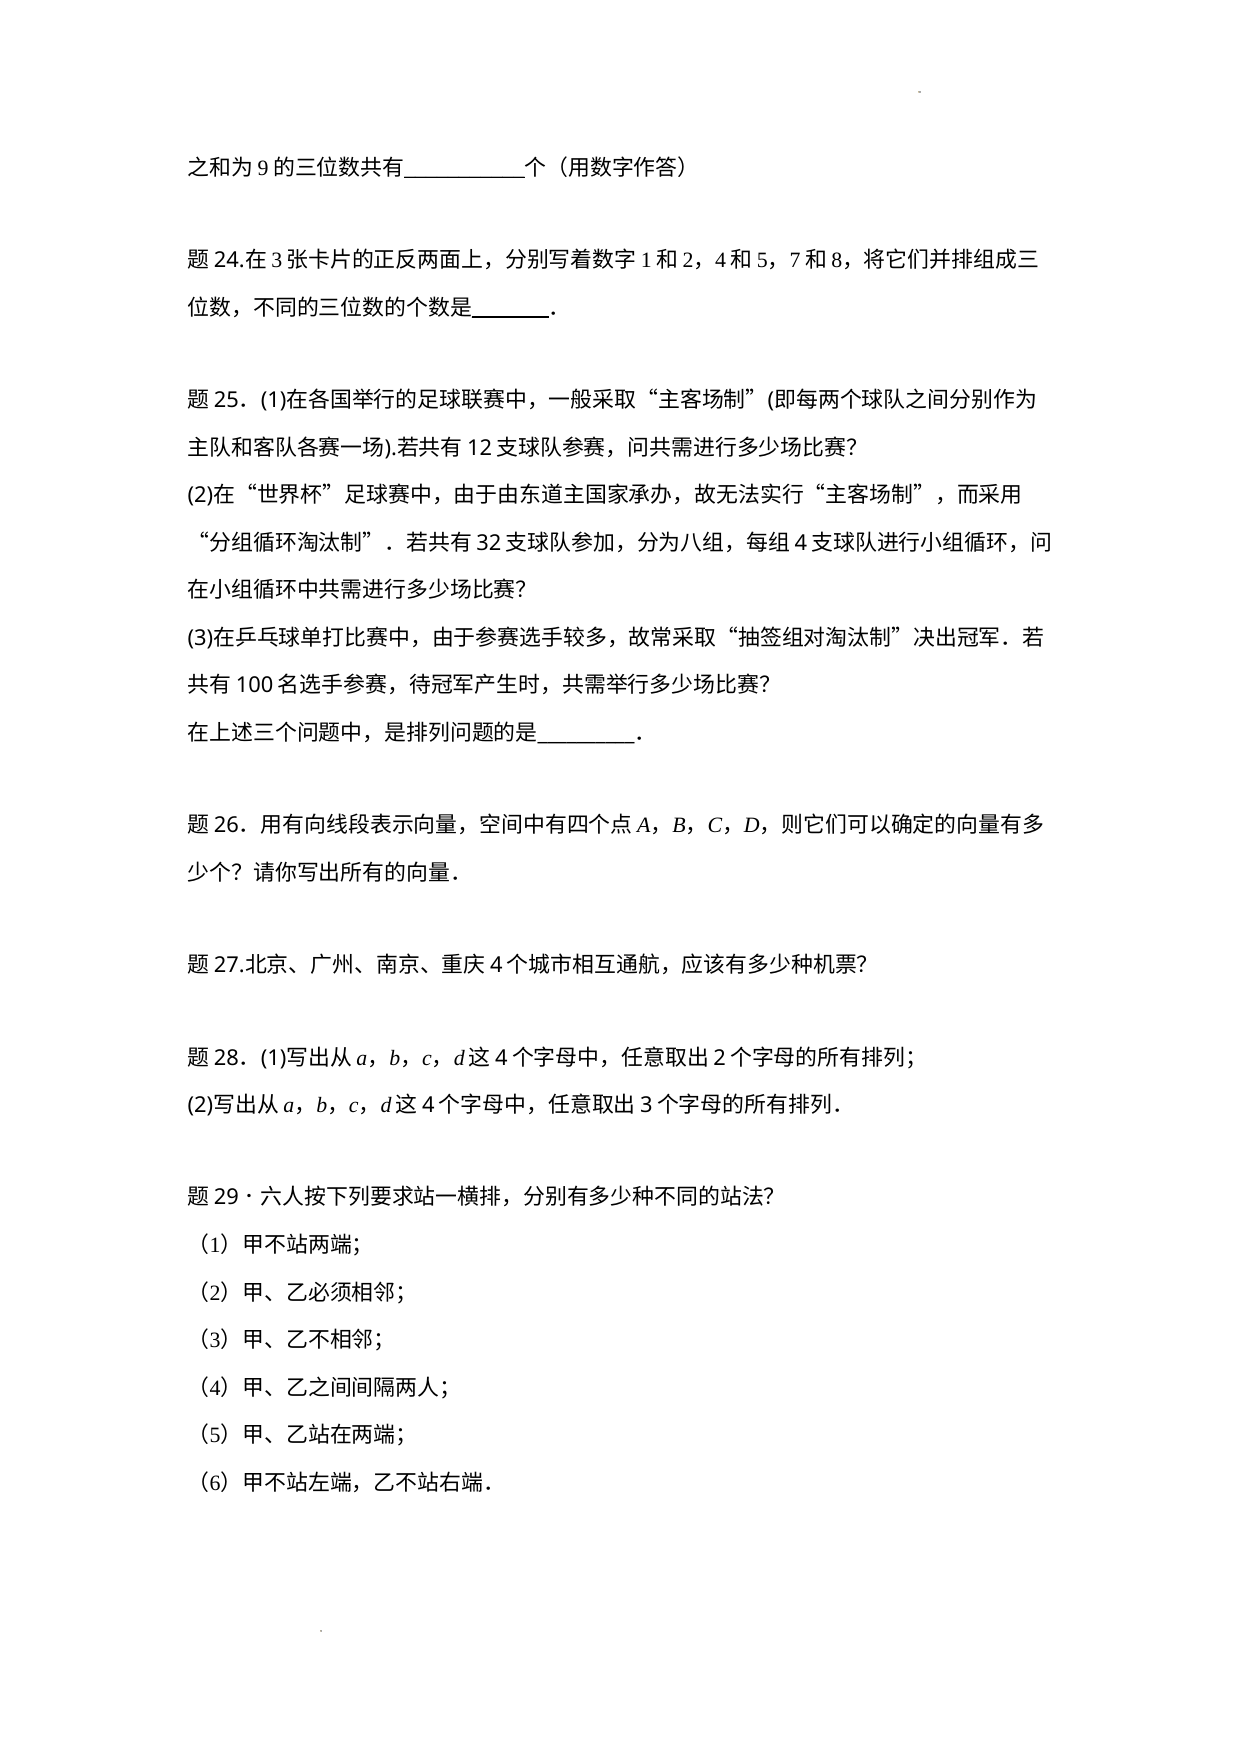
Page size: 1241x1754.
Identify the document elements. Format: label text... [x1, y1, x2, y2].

text （3）甲、乙不相邻； [187, 1322, 1053, 1354]
text 题28．(1)写出从a，b，c，d这4个字母中，任意取出2个字母的所有排列； [187, 1039, 1053, 1071]
text （2）甲、乙必须相邻； [187, 1274, 1053, 1306]
text 题25．(1)在各国举行的足球联赛中，一般采取“主客场制”(即每两个球队之间分别作为主队和客队各赛一场).若共有12支球队参赛，问共需进行多少场比赛？ [187, 382, 1053, 461]
text 题24.在3张卡片的正反两面上，分别写着数字1和2，4和5，7和8，将它们并排组成三位数，不同的三位数的个数是_______． [187, 242, 1053, 321]
text （5）甲、乙站在两端； [187, 1417, 1053, 1449]
text (2)写出从a，b，c，d这4个字母中，任意取出3个字母的所有排列． [187, 1087, 1053, 1119]
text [187, 150, 1053, 182]
text （1）甲不站两端； [187, 1227, 1053, 1259]
text (3)在乒乓球单打比赛中，由于参赛选手较多，故常采取“抽签组对淘汰制”决出冠军．若共有100名选手参赛，待冠军产生时，共需举行多少场比赛？ [187, 620, 1053, 699]
text （6）甲不站左端，乙不站右端． [187, 1464, 1053, 1496]
text 题27.北京、广州、南京、重庆4个城市相互通航，应该有多少种机票？ [187, 947, 1053, 979]
text 题29．六人按下列要求站一横排，分别有多少种不同的站法？ [187, 1179, 1053, 1211]
text (2)在“世界杯”足球赛中，由于由东道主国家承办，故无法实行“主客场制”，而采用“分组循环淘汰制”．若共有32支球队参加，分为八组，每组4支球队进行小组循环，问在小组循环中共需进行多少场比赛？ [187, 477, 1053, 604]
text （4）甲、乙之间间隔两人； [187, 1369, 1053, 1401]
text 在上述三个问题中，是排列问题的是__________． [187, 715, 1053, 747]
text 题26．用有向线段表示向量，空间中有四个点A，B，C，D，则它们可以确定的向量有多少个？请你写出所有的向量． [187, 807, 1053, 887]
